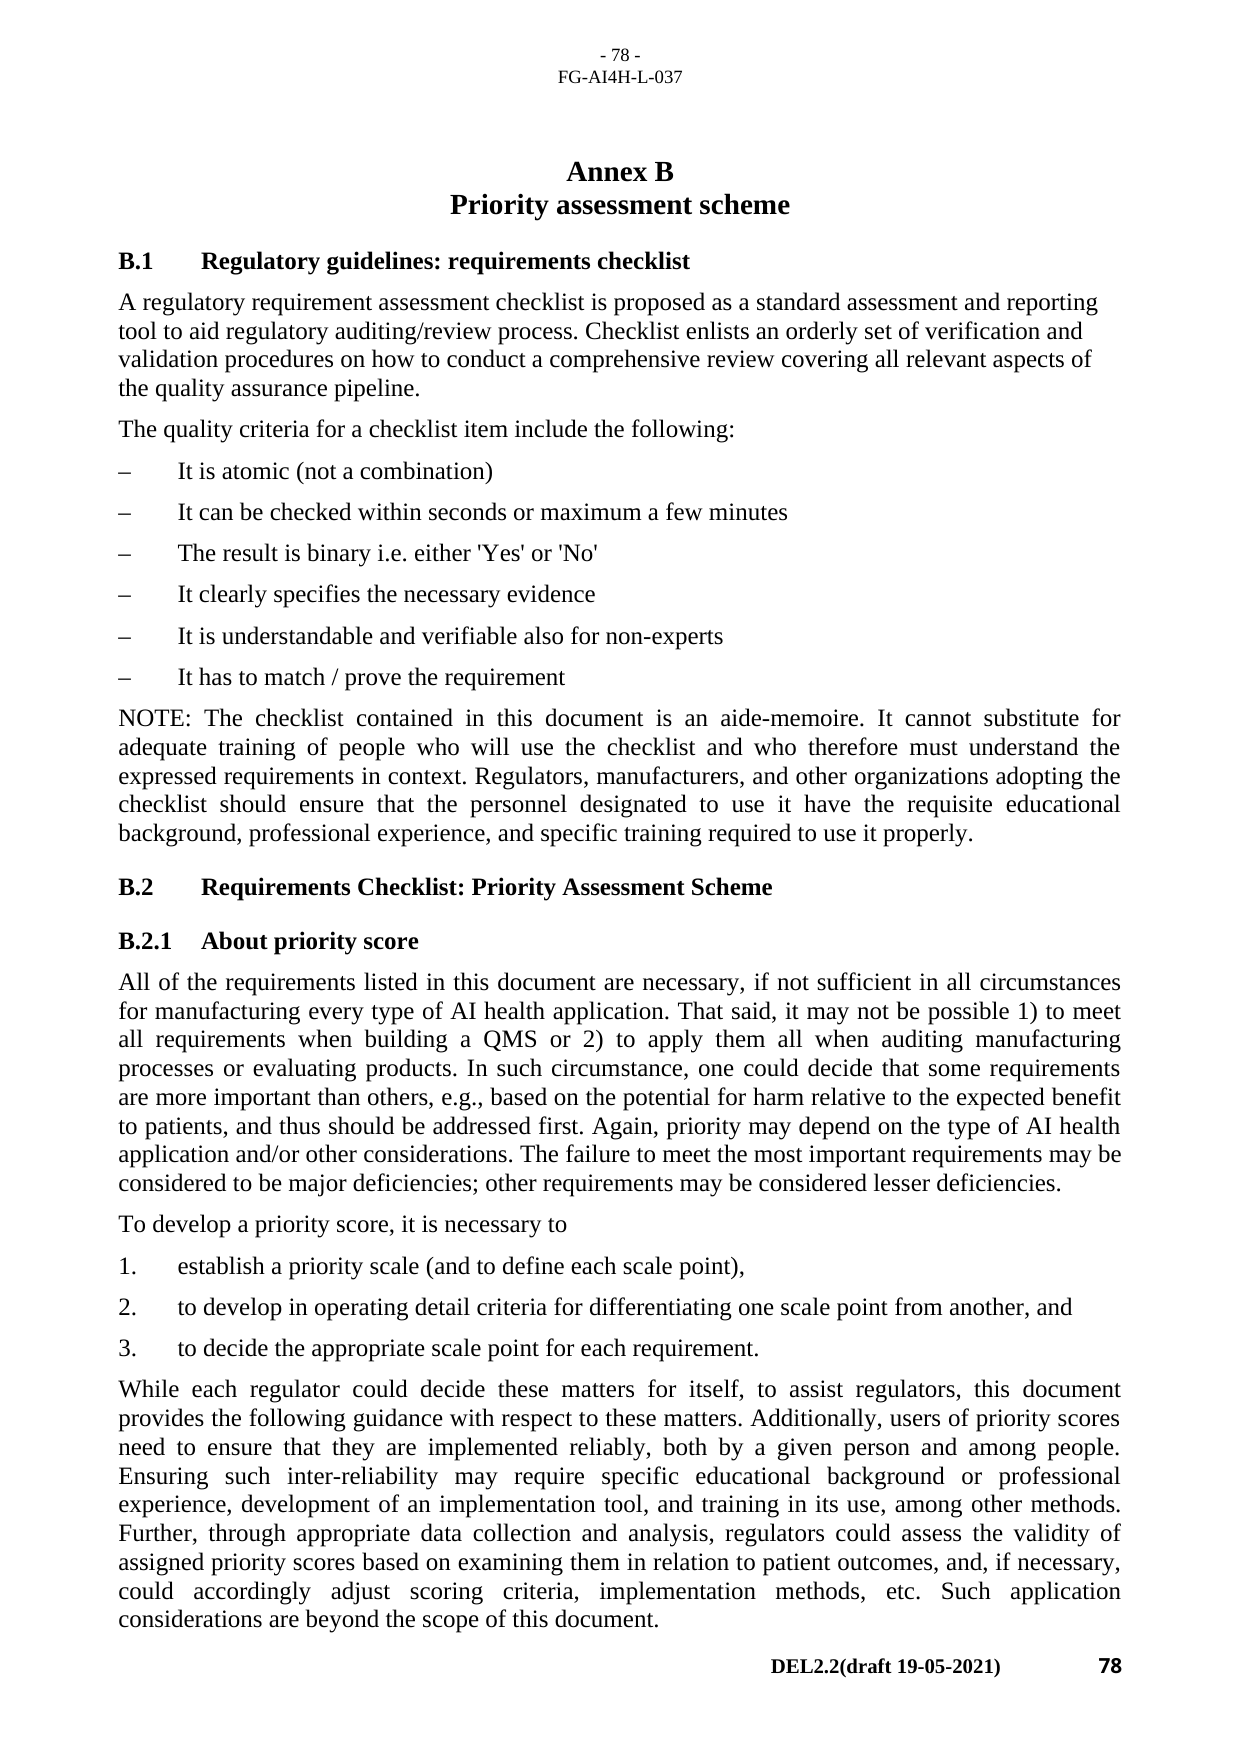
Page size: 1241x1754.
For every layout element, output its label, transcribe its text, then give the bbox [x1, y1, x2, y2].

text While each regulator could decide these matters for itself, to assist regulators, this document provides the following guidance with respect to these matters. Additionally, users of priority scores need to ensure that they are implemented reliably, both by a given person and among people. Ensuring such inter-reliability may require specific educational background or professional experience, development of an implementation tool, and training in its use, among other methods. Further, through appropriate data collection and analysis, regulators could assess the validity of assigned priority scores based on examining them in relation to patient outcomes, and, if necessary, could accordingly adjust scoring criteria, implementation methods, etc. Such application considerations are beyond the scope of this document. [118, 1374, 1122, 1633]
list It clearly specifies the necessary evidence [118, 579, 1122, 608]
text NOTE: The checklist contained in this document is an aide-memoire. It cannot substitute for adequate training of people who will use the checklist and who therefore must understand the expressed requirements in context. Regulators, manufacturers, and other organizations adopting the checklist should ensure that the personnel designated to use it have the requisite educational background, professional experience, and specific training required to use it properly. [118, 703, 1122, 847]
list It is understandable and verifiable also for non-experts [118, 621, 1122, 649]
text Priority assessment scheme [118, 154, 1122, 221]
list It can be checked within seconds or maximum a few minutes [118, 497, 1122, 526]
text To develop a priority score, it is necessary to [118, 1209, 1122, 1238]
text Requirements Checklist: Priority Assessment Scheme [118, 872, 1122, 901]
list to develop in operating detail criteria for differentiating one scale point from another, and [118, 1292, 1122, 1321]
text A regulatory requirement assessment checklist is proposed as a standard assessment and reporting tool to aid regulatory auditing/review process. Checklist enlists an orderly set of verification and validation procedures on how to conduct a comprehensive review covering all relevant aspects of the quality assurance pipeline. [118, 287, 1122, 402]
text The quality criteria for a checklist item include the following: [118, 414, 1122, 443]
text Regulatory guidelines: requirements checklist [118, 246, 1122, 274]
list It is atomic (not a combination) [118, 456, 1122, 484]
list to decide the appropriate scale point for each requirement. [118, 1333, 1122, 1362]
list The result is binary i.e. either 'Yes' or 'No' [118, 538, 1122, 567]
list It has to match / prove the requirement [118, 662, 1122, 691]
list establish a priority scale (and to define each scale point), [118, 1251, 1122, 1279]
text About priority score [118, 926, 1122, 954]
text All of the requirements listed in this document are necessary, if not sufficient in all circumstances for manufacturing every type of AI health application. That said, it may not be possible 1) to meet all requirements when building a QMS or 2) to apply them all when auditing manufacturing processes or evaluating products. In such circumstance, one could decide that some requirements are more important than others, e.g., based on the potential for harm relative to the expected benefit to patients, and thus should be addressed first. Again, priority may depend on the type of AI health application and/or other considerations. The failure to meet the most important requirements may be considered to be major deficiencies; other requirements may be considered lesser deficiencies. [118, 967, 1122, 1197]
